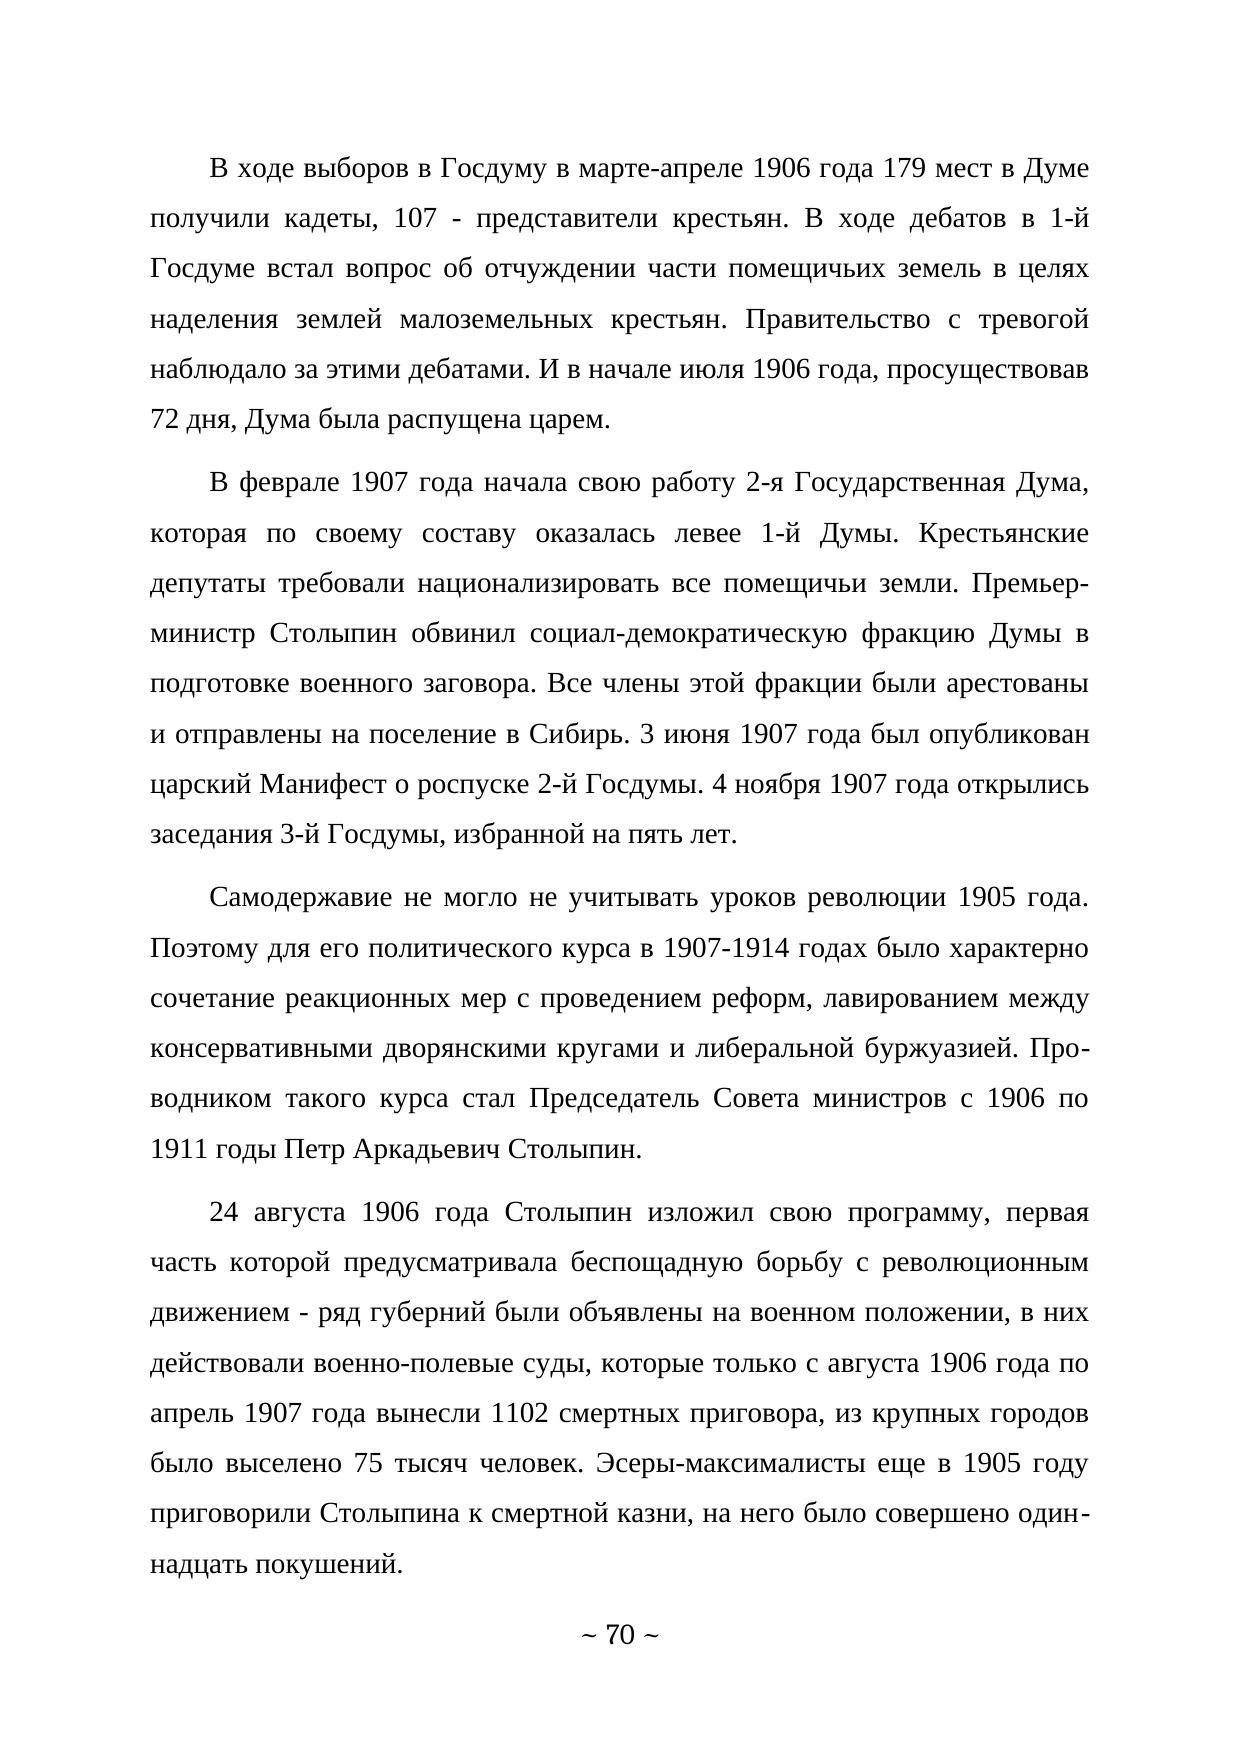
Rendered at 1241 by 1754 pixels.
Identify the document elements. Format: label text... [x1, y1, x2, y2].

text 24 августа 1906 года Столыпин изложил свою программу, первая часть которой предусматривала беспощадную борьбу с революционным движением - ряд губерний были объявлены на военном положении, в них действовали военно-полевые суды, которые только с августа 1906 года по апрель 1907 года вынесли 1102 смертных приговора, из крупных городов было выселено 75 тысяч человек. Эсеры-максималисты еще в 1905 году приговорили Столыпина к смертной казни, на него было совершено одиннадцать покушений. [150, 1194, 1090, 1579]
text Самодержавие не могло не учитывать уроков революции 1905 года. Поэтому для его политического курса в 1907-1914 годах было характерно сочетание реакционных мер с проведением реформ, лавированием между консервативными дворянскими кругами и либеральной буржуазией. Проводником такого курса стал Председатель Совета министров с 1906 по 1911 годы Петр Аркадьевич Столыпин. [150, 879, 1090, 1164]
text В ходе выборов в Госдуму в марте-апреле 1906 года 179 мест в Думе получили кадеты, 107 - представители крестьян. В ходе дебатов в 1-й Госдуме встал вопрос об отчуждении части помещичьих земель в целях наделения землей малоземельных крестьян. Правительство с тревогой наблюдало за этими дебатами. И в начале июля 1906 года, просуществовав 72 дня, Дума была распущена царем. [150, 150, 1090, 435]
text В феврале 1907 года начала свою работу 2-я Государственная Дума, которая по своему составу оказалась левее 1-й Думы. Крестьянские депутаты требовали национализировать все помещичьи земли. Премьер-министр Столыпин обвинил социал-демократическую фракцию Думы в подготовке военного заговора. Все члены этой фракции были арестованы и отправлены на поселение в Сибирь. 3 июня 1907 года был опубликован царский Манифест о роспуске 2-й Госдумы. 4 ноября 1907 года открылись заседания 3-й Госдумы, избранной на пять лет. [150, 464, 1090, 850]
